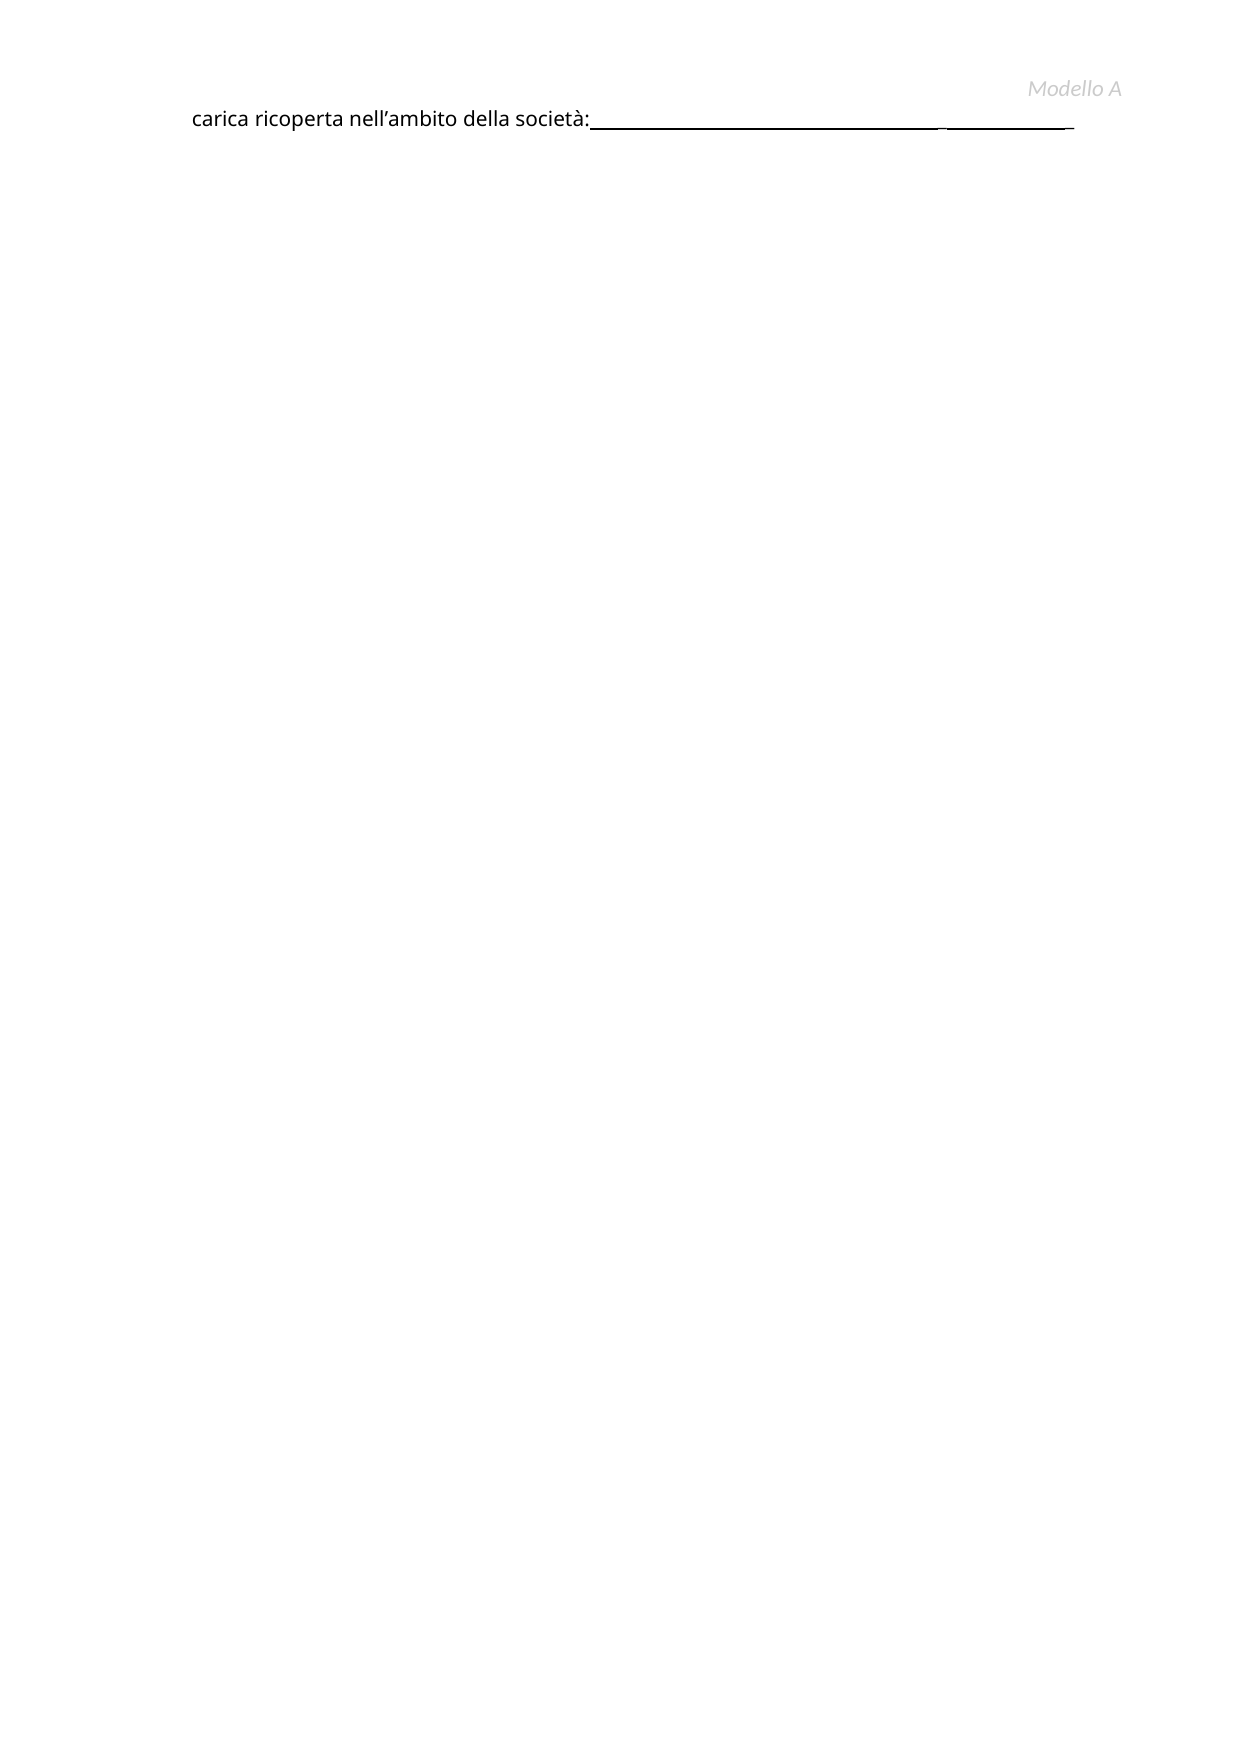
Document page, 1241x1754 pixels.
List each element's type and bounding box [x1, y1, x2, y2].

text [192, 104, 1136, 133]
